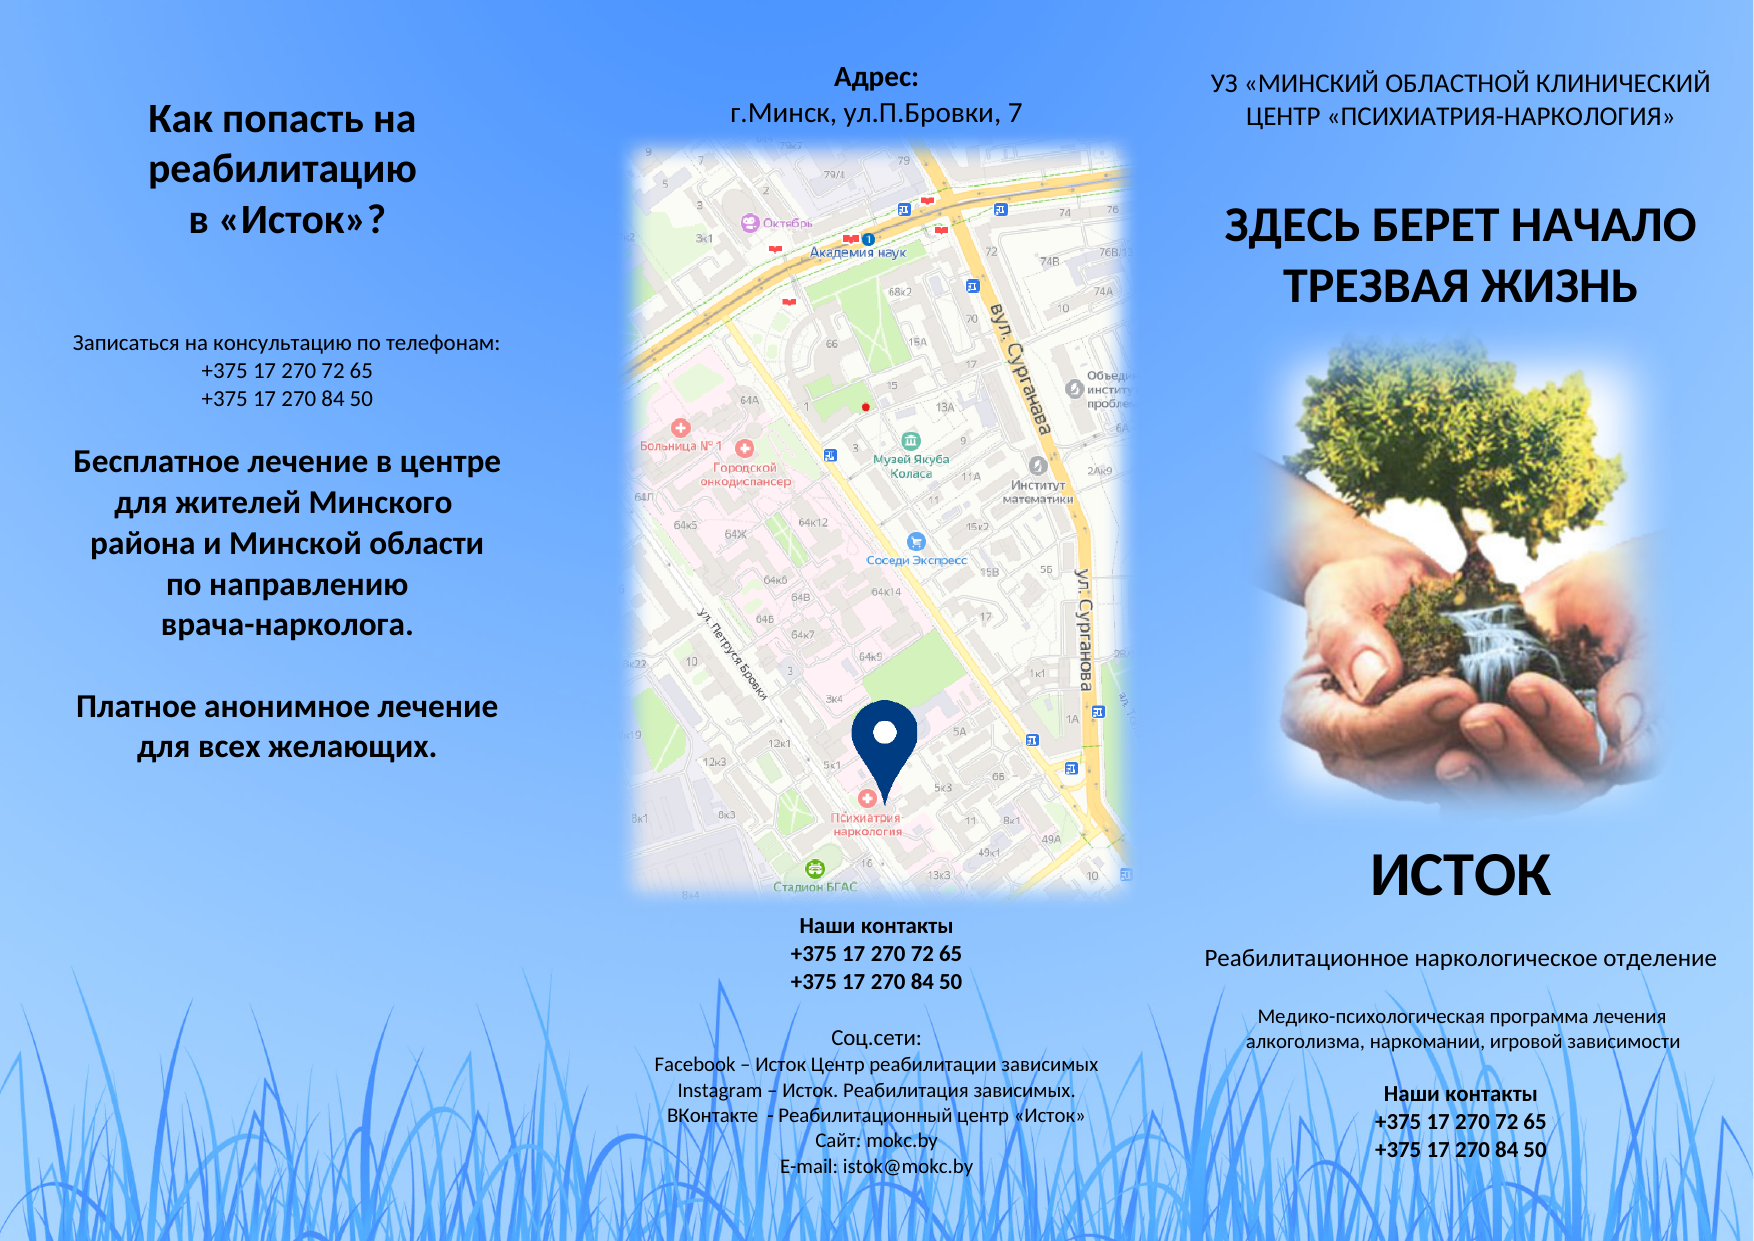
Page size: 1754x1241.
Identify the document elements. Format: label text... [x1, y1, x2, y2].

table_header УЗ «МИНСКИЙ ОБЛАСТНОЙ КЛИНИЧЕСКИЙ ЦЕНТР «ПСИХИАТРИЯ-НАРКОЛОГИЯ» ЗДЕСЬ БЕРЕТ НАЧАЛО ТРЕЗВАЯ ЖИЗНЬ ИСТОК Реабилитационное наркологическое отделение Медико-психологическая программа лечения алкоголизма, наркомании, игровой зависимости Наши контакты +375 17 270 72 65 +375 17 270 84 50 [1169, 0, 1753, 1239]
table_header Адрес: г.Минск, ул.П.Бровки, 7 Наши контакты +375 17 270 72 65 +375 17 270 84 50 Соц.сети: Facebook – Исток Центр реабилитации зависимых Instagram – Исток. Реабилитация зависимых. ВКонтакте - Реабилитационный центр «Исток» Сайт: mokc.by E-mail: istok@mokc.by [584, 0, 1168, 1239]
picture [0, 0, 1754, 1241]
picture [1324, 398, 1599, 752]
picture [646, 162, 1109, 879]
table_header Как попасть на реабилитацию в «Исток»? Записаться на консультацию по телефонам: +375 17 270 72 65 +375 17 270 84 50 Бесплатное лечение в центре для жителей Минского района и Минской области по направлению врача-нарколога. Платное анонимное лечение для всех желающих. [0, 0, 584, 1239]
